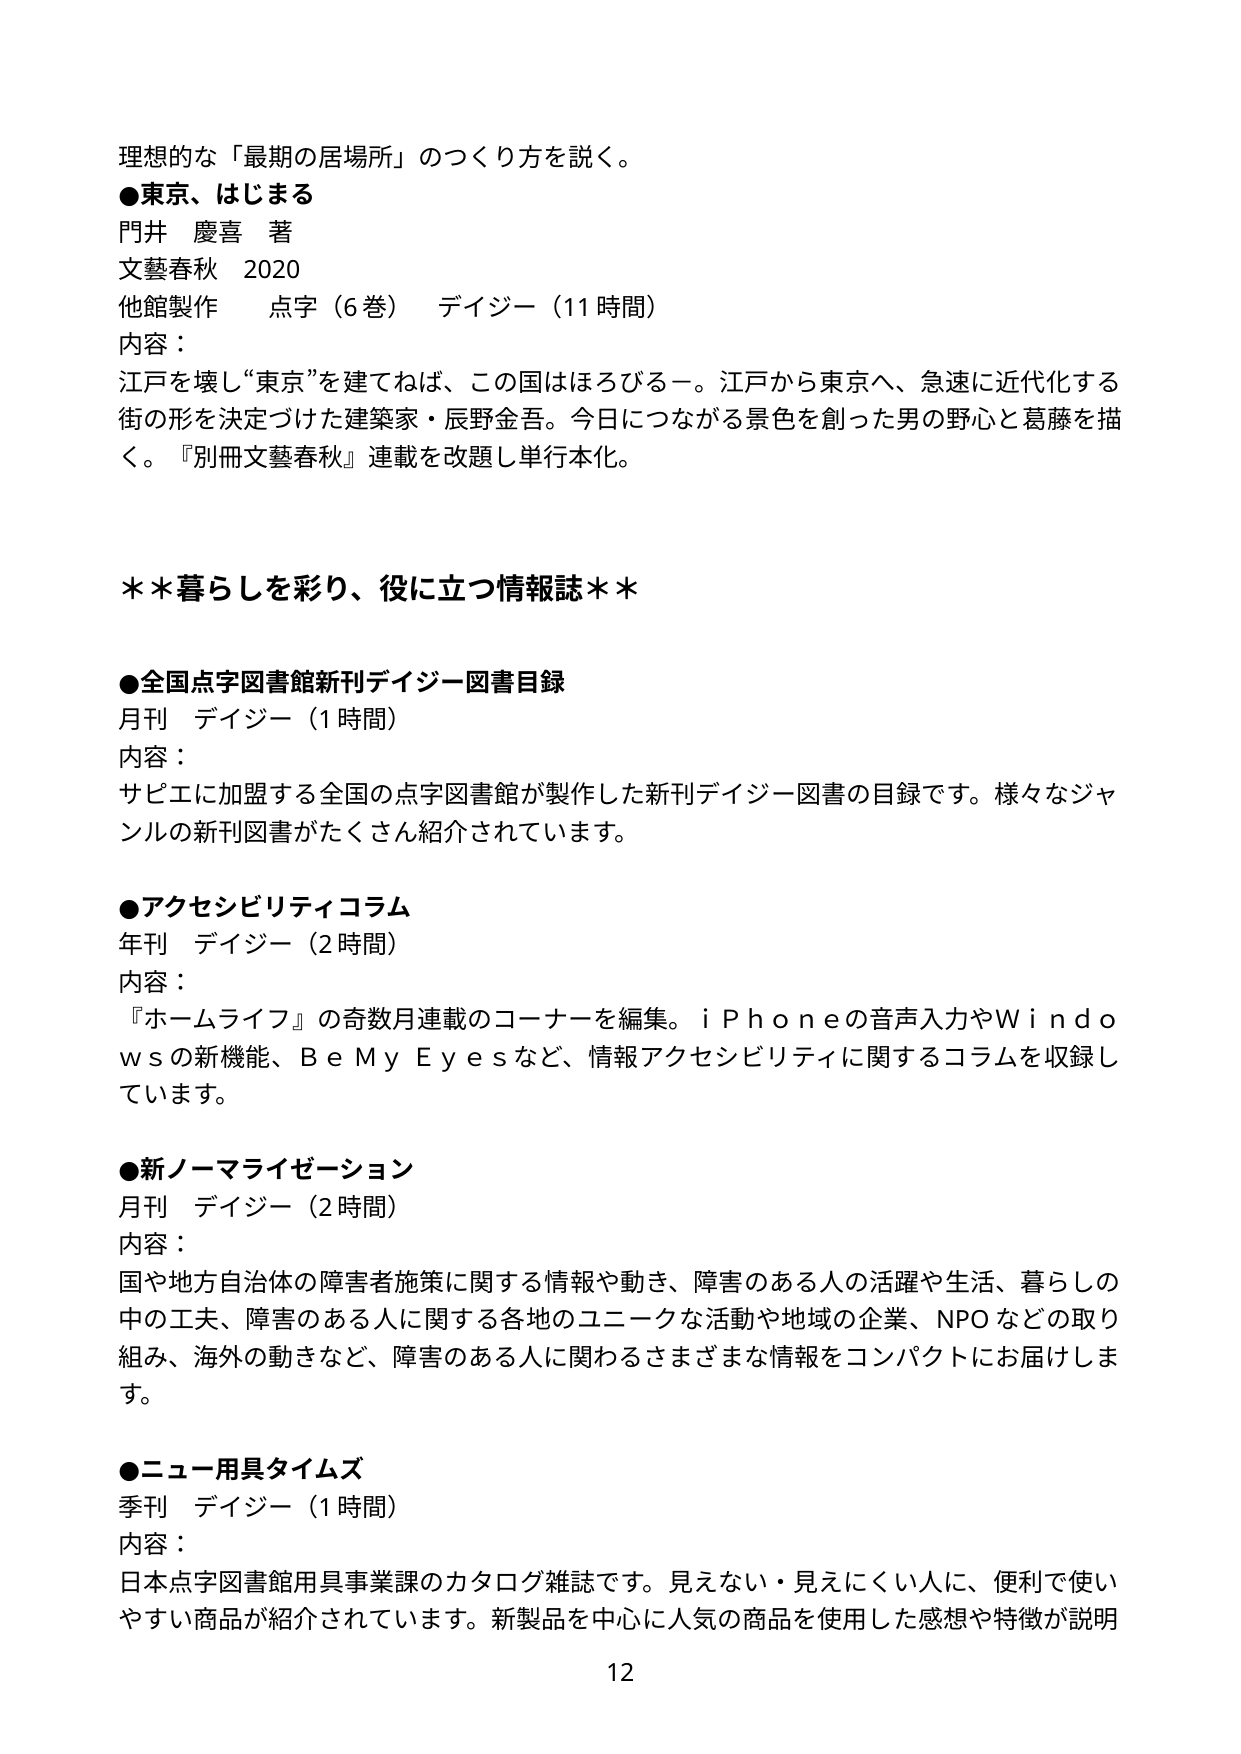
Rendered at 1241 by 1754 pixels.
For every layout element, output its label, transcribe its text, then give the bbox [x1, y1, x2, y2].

text 江戸を壊し“東京”を建てねば、この国はほろびる－。江戸から東京へ、急速に近代化する街の形を決定づけた建築家・辰野金吾。今日につながる景色を創った男の野心と葛藤を描く。『別冊文藝春秋』連載を改題し単行本化。 [118, 361, 1122, 474]
text 門井 慶喜 著 [118, 211, 1122, 249]
text 月刊 デイジー（2時間） [118, 1186, 1122, 1224]
text ●アクセシビリティコラム [118, 886, 1122, 924]
text 年刊 デイジー（2時間） [118, 924, 1122, 961]
text 内容： [118, 961, 1122, 999]
text 文藝春秋 2020 [118, 249, 1122, 286]
text ●東京、はじまる [118, 174, 1122, 211]
text 『ホームライフ』の奇数月連載のコーナーを編集。ｉＰｈｏｎｅの音声入力やＷｉｎｄｏｗｓの新機能、Ｂｅ Ｍｙ Ｅｙｅｓなど、情報アクセシビリティに関するコラムを収録しています。 [118, 999, 1122, 1111]
text 他館製作 点字（6巻） デイジー（11時間） [118, 286, 1122, 324]
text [118, 136, 1122, 174]
text サピエに加盟する全国の点字図書館が製作した新刊デイジー図書の目録です。様々なジャンルの新刊図書がたくさん紹介されています。 [118, 774, 1122, 849]
text 内容： [118, 324, 1122, 361]
text 内容： [118, 1224, 1122, 1261]
text 内容： [118, 736, 1122, 774]
text 内容： [118, 1524, 1122, 1561]
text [118, 1561, 1122, 1636]
text ●全国点字図書館新刊デイジー図書目録 [118, 661, 1122, 699]
text ●新ノーマライゼーション [118, 1149, 1122, 1186]
text 月刊 デイジー（1時間） [118, 699, 1122, 736]
text ＊＊暮らしを彩り、役に立つ情報誌＊＊ [118, 549, 1122, 624]
text 季刊 デイジー（1時間） [118, 1486, 1122, 1524]
text ●ニュー用具タイムズ [118, 1449, 1122, 1486]
text 国や地方自治体の障害者施策に関する情報や動き、障害のある人の活躍や生活、暮らしの中の工夫、障害のある人に関する各地のユニークな活動や地域の企業、NPOなどの取り組み、海外の動きなど、障害のある人に関わるさまざまな情報をコンパクトにお届けします。 [118, 1261, 1122, 1411]
